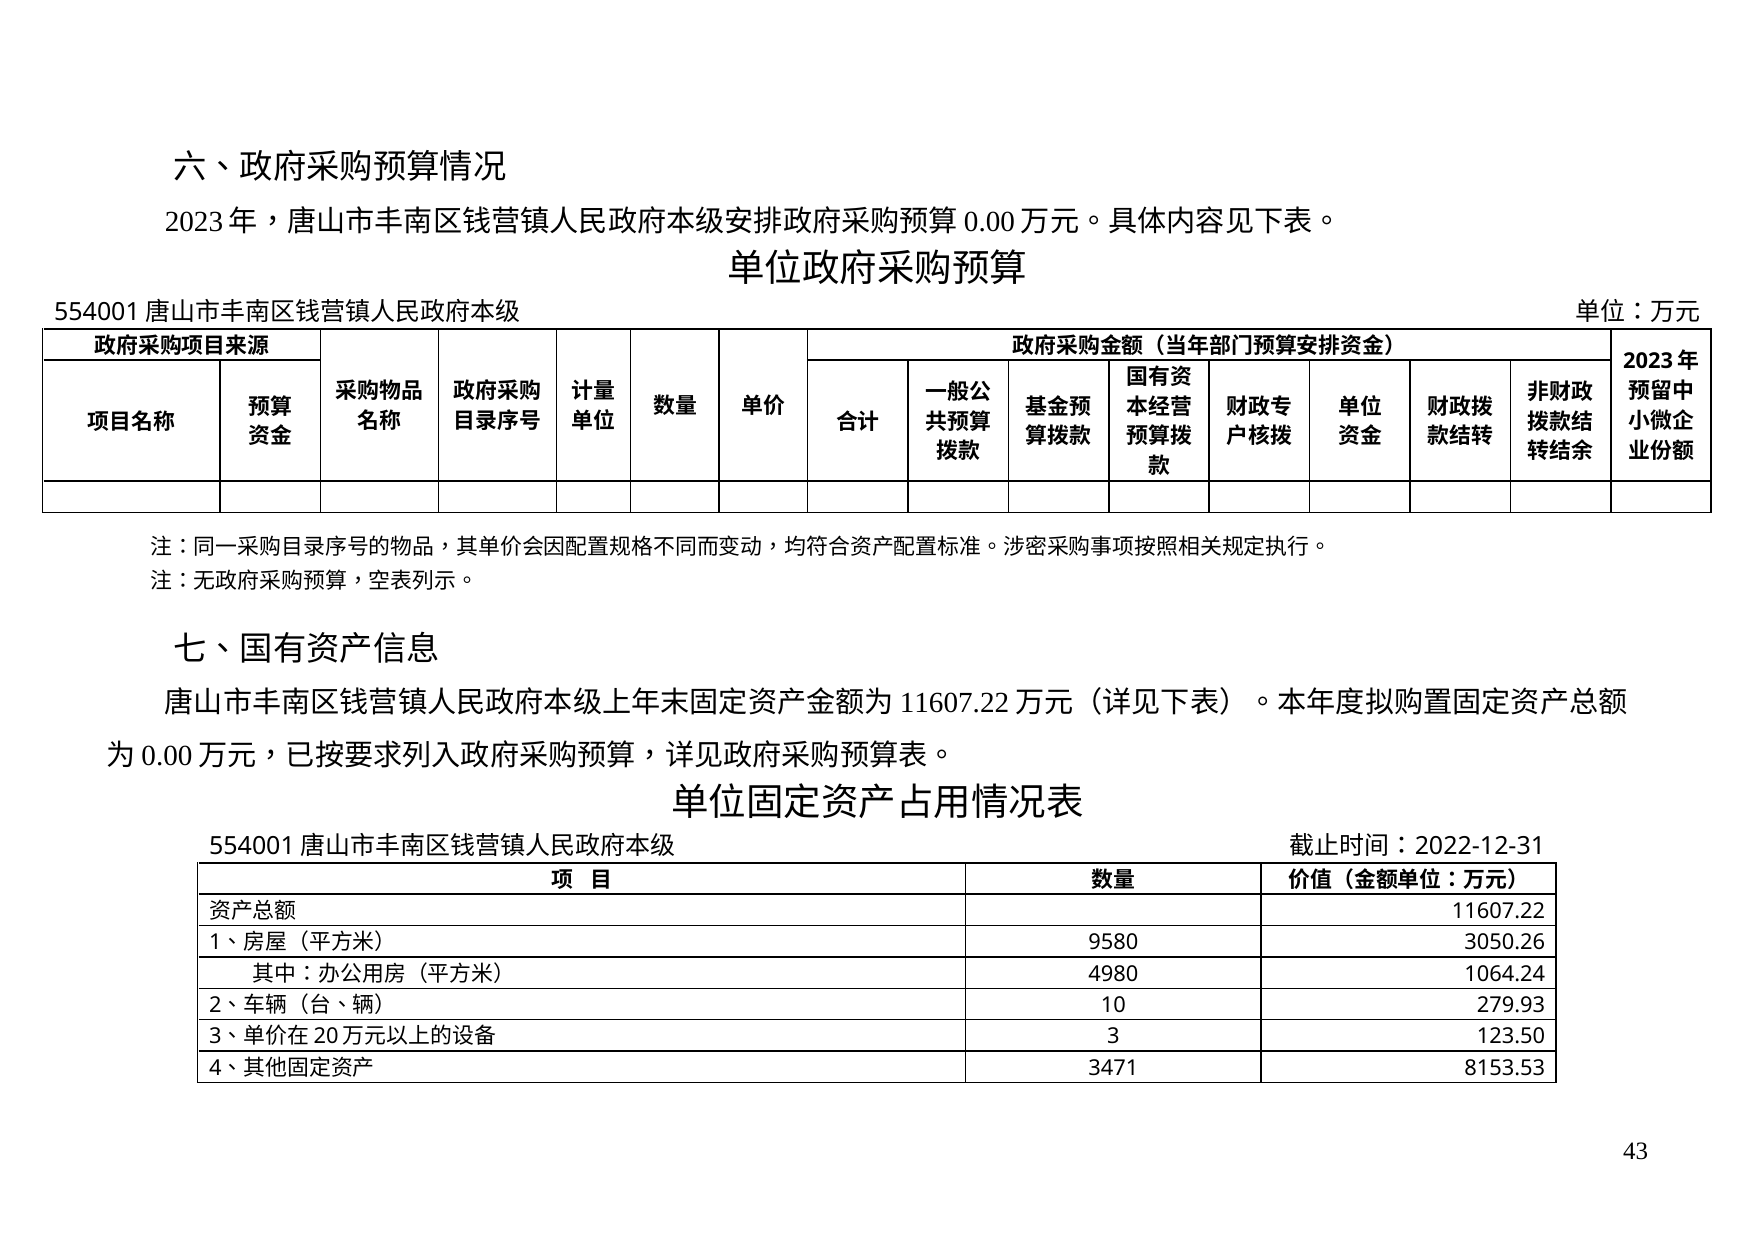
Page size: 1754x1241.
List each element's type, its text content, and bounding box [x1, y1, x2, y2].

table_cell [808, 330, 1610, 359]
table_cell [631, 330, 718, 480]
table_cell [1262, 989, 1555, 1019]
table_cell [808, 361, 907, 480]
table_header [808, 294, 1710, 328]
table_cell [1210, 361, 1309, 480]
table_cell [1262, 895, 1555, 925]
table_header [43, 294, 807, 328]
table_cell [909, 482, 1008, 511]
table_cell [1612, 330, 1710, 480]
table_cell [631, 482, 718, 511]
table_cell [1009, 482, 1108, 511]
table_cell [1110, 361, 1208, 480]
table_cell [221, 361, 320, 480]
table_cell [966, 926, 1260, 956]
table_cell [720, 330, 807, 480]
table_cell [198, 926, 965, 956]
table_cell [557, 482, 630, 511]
text 六、政府采购预算情况 [106, 143, 1648, 188]
text 唐山市丰南区钱营镇人民政府本级上年末固定资产金额为11607.22万元（详见下表）。本年度拟购置固定资产总额为0.00万元，已按要求列入政府采购预算，详见政府采购预算表。 [106, 671, 1648, 775]
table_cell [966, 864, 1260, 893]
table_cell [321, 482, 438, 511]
text 单位固定资产占用情况表 [106, 775, 1648, 826]
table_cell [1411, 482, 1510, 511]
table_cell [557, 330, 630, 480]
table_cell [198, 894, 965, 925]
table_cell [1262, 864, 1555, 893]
text 2023年，唐山市丰南区钱营镇人民政府本级安排政府采购预算0.00万元。具体内容见下表。 [106, 189, 1648, 241]
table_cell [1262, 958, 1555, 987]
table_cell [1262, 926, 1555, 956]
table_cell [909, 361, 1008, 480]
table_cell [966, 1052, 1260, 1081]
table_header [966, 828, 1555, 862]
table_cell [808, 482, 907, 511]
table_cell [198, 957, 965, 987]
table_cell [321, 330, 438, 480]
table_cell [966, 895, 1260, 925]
text 七、国有资产信息 [106, 625, 1648, 670]
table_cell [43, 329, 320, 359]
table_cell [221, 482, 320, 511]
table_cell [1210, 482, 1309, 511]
text 注：同一采购目录序号的物品，其单价会因配置规格不同而变动，均符合资产配置标准。涉密采购事项按照相关规定执行。 [106, 513, 1648, 565]
text 单位政府采购预算 [106, 241, 1648, 292]
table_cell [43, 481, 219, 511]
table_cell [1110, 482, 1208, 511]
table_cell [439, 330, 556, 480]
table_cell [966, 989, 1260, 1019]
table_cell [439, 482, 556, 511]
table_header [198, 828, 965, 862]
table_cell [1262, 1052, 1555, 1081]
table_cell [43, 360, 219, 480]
text 注：无政府采购预算，空表列示。 [106, 565, 1648, 595]
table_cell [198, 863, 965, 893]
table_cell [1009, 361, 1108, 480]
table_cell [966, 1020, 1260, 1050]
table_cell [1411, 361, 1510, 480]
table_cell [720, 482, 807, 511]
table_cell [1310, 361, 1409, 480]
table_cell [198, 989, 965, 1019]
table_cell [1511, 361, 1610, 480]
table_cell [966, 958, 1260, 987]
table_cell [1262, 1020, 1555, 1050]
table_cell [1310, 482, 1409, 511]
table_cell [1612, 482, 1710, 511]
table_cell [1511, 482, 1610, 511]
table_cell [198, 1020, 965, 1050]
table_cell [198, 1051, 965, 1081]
